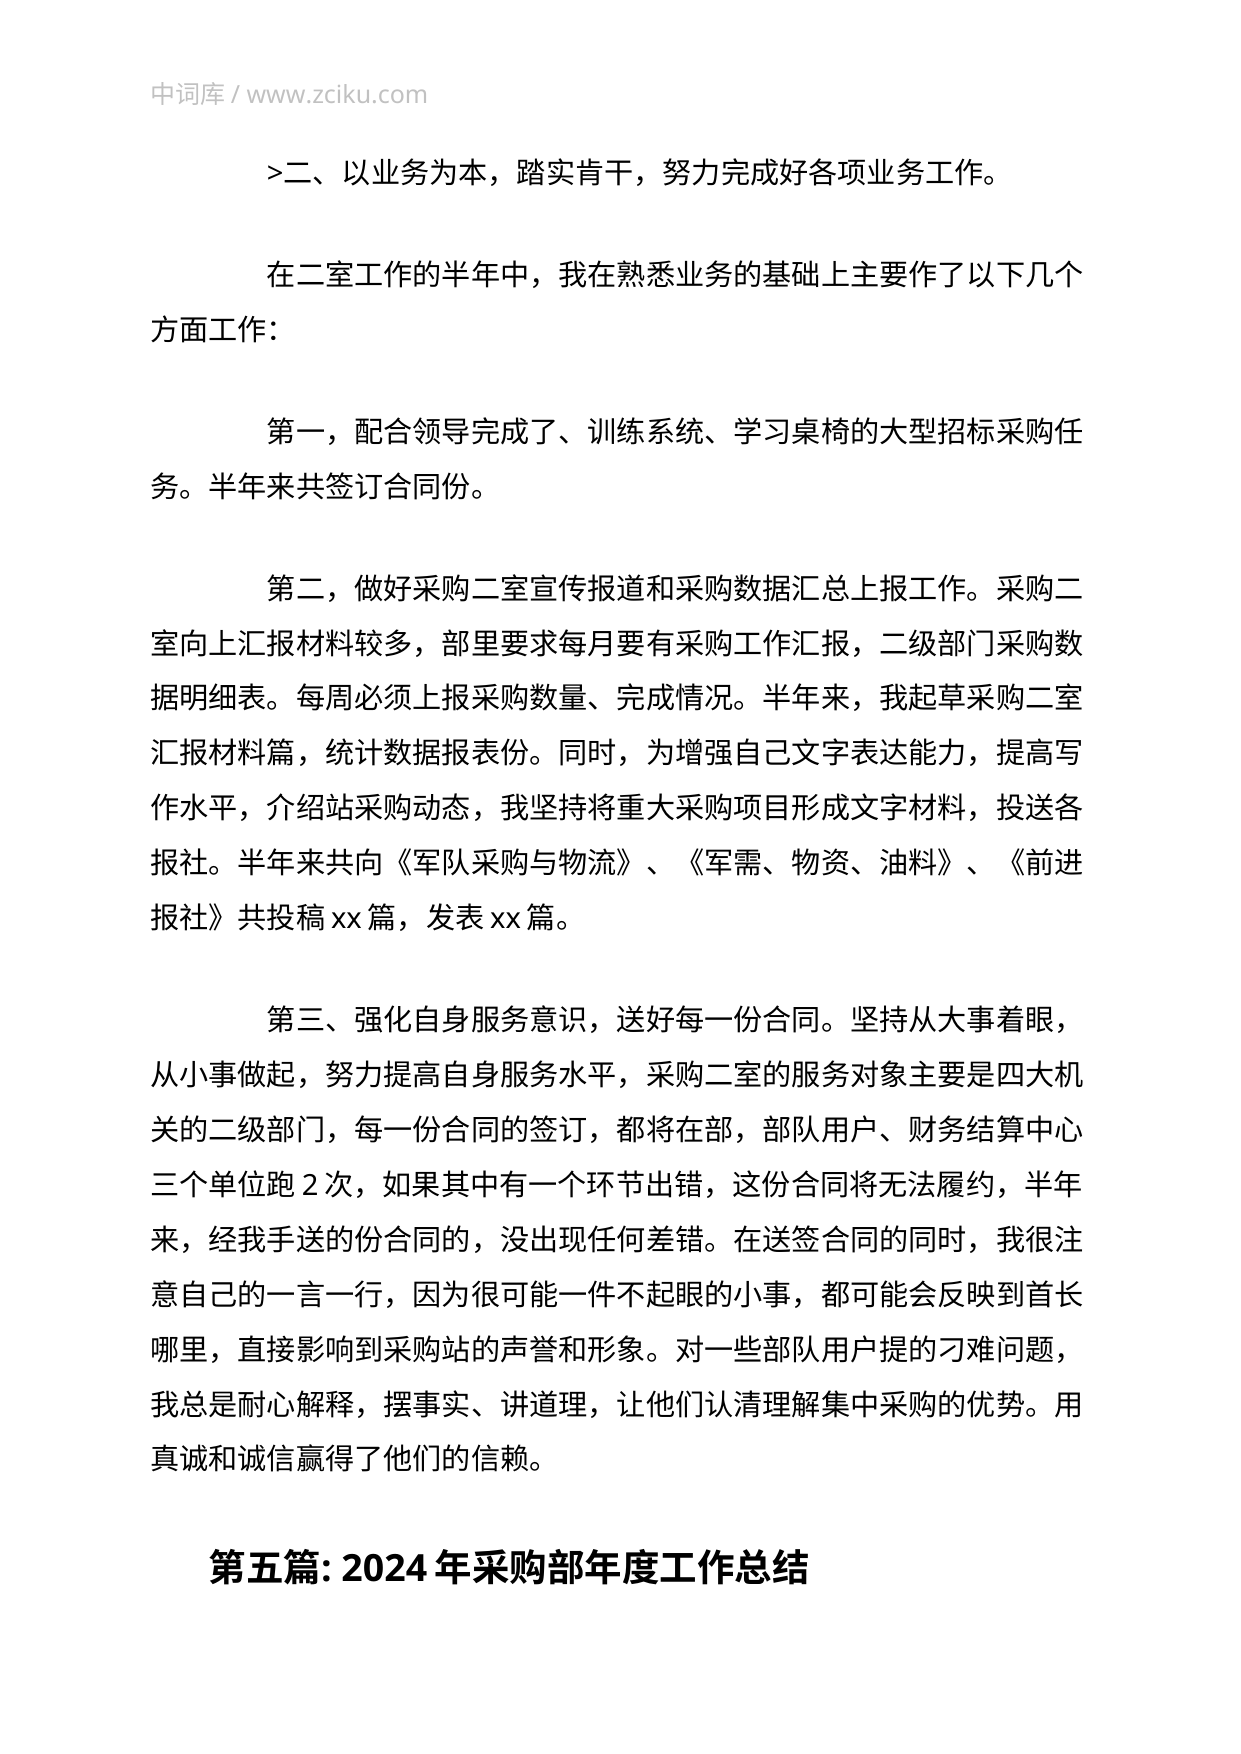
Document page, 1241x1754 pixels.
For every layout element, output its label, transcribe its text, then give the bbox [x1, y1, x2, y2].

text 在二室工作的半年中，我在熟悉业务的基础上主要作了以下几个方面工作： [150, 252, 1090, 349]
text 第五篇: 2024年采购部年度工作总结 [150, 1538, 1090, 1592]
text >二、以业务为本，踏实肯干，努力完成好各项业务工作。 [150, 150, 1090, 192]
text 第三、强化自身服务意识，送好每一份合同。坚持从大事着眼，从小事做起，努力提高自身服务水平，采购二室的服务对象主要是四大机关的二级部门，每一份合同的签订，都将在部，部队用户、财务结算中心三个单位跑2次，如果其中有一个环节出错，这份合同将无法履约，半年来，经我手送的份合同的，没出现任何差错。在送签合同的同时，我很注意自己的一言一行，因为很可能一件不起眼的小事，都可能会反映到首长哪里，直接影响到采购站的声誉和形象。对一些部队用户提的刁难问题，我总是耐心解释，摆事实、讲道理，让他们认清理解集中采购的优势。用真诚和诚信赢得了他们的信赖。 [150, 997, 1090, 1478]
text 第二，做好采购二室宣传报道和采购数据汇总上报工作。采购二室向上汇报材料较多，部里要求每月要有采购工作汇报，二级部门采购数据明细表。每周必须上报采购数量、完成情况。半年来，我起草采购二室汇报材料篇，统计数据报表份。同时，为增强自己文字表达能力，提高写作水平，介绍站采购动态，我坚持将重大采购项目形成文字材料，投送各报社。半年来共向《军队采购与物流》、《军需、物资、油料》、《前进报社》共投稿xx篇，发表xx篇。 [150, 565, 1090, 937]
text 第一，配合领导完成了、训练系统、学习桌椅的大型招标采购任务。半年来共签订合同份。 [150, 409, 1090, 506]
